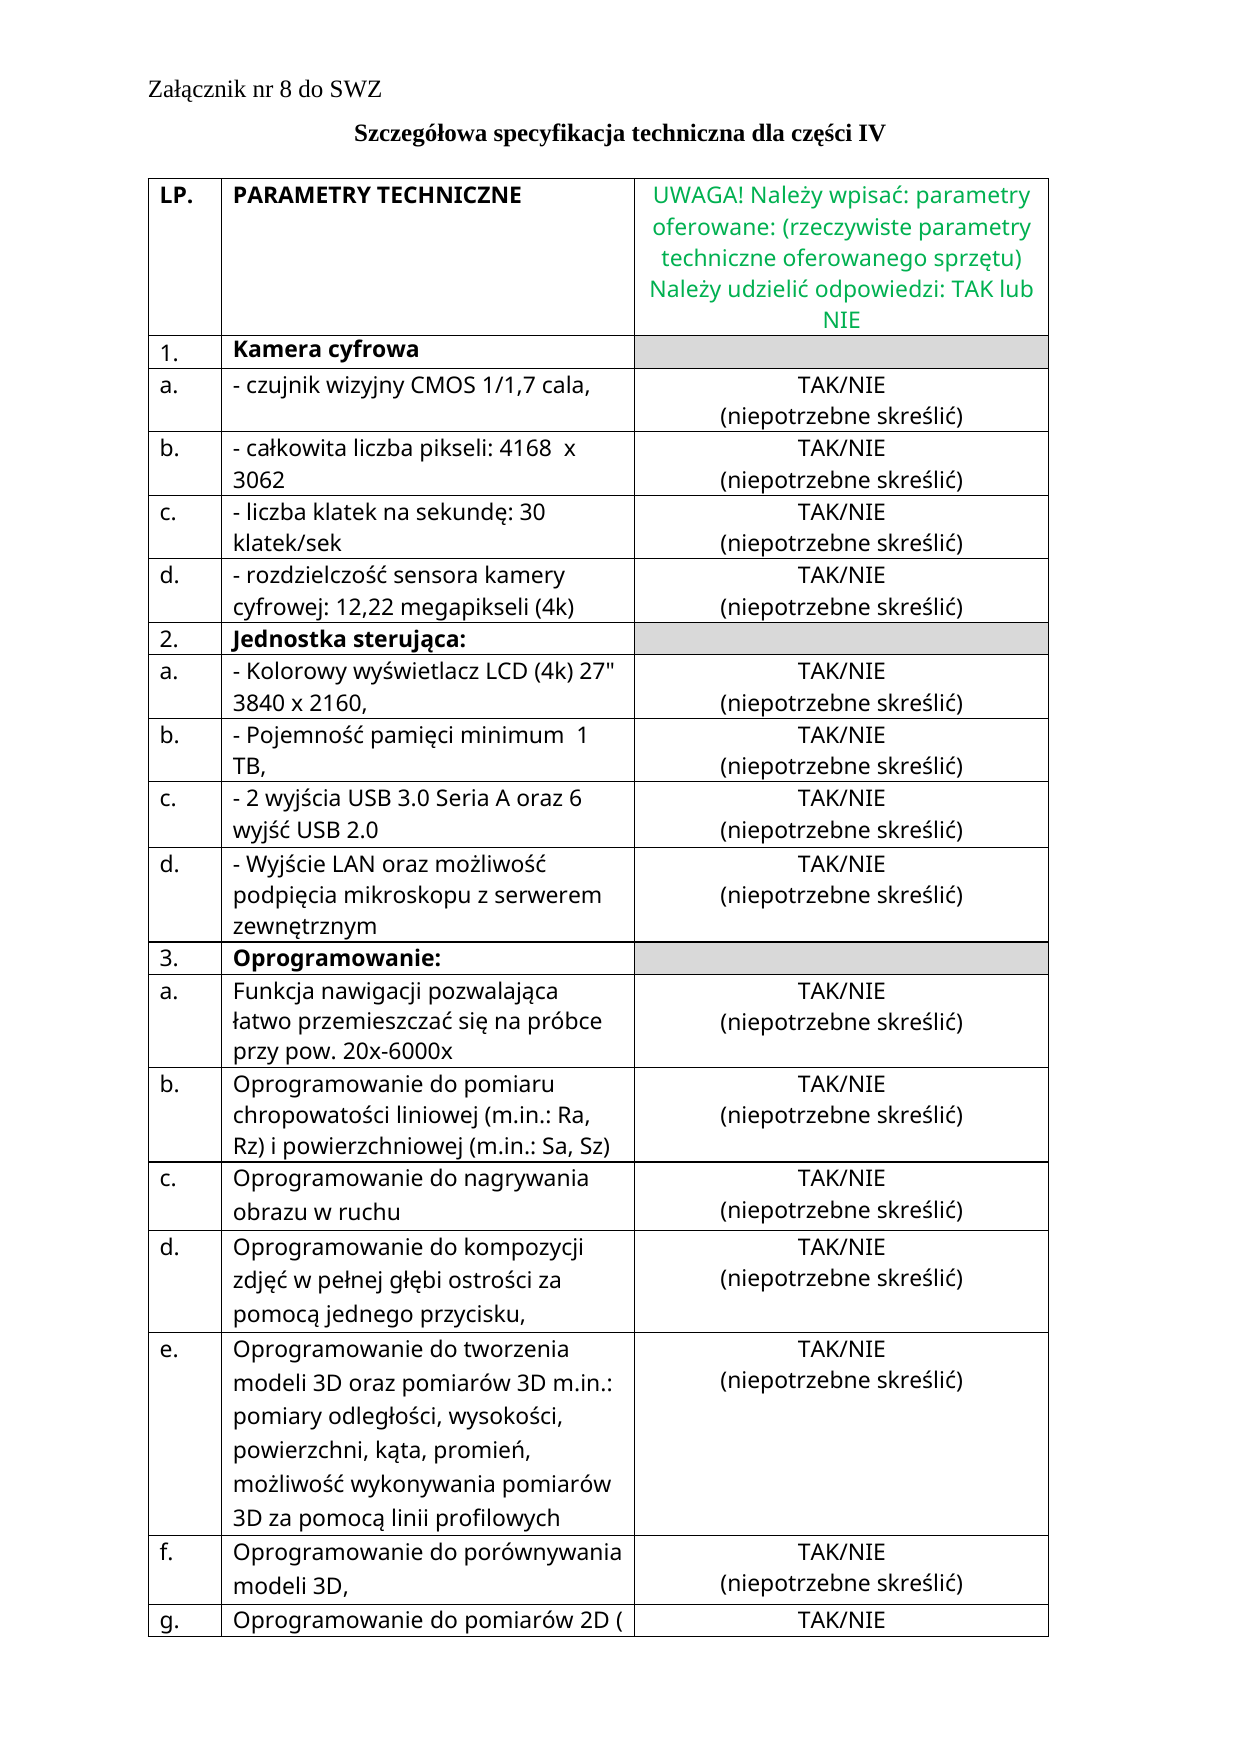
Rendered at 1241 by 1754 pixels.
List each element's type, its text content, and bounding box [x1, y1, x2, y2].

table_cell TAK/NIE (niepotrzebne skreślić) [635, 975, 1048, 1067]
table_cell 2. [149, 623, 221, 654]
table_cell TAK/NIE (niepotrzebne skreślić) [635, 782, 1048, 847]
table_cell Oprogramowanie do nagrywania obrazu w ruchu [222, 1163, 634, 1230]
table_cell - Kolorowy wyświetlacz LCD (4k) 27" 3840 x 2160, [222, 655, 634, 718]
table_cell Jednostka sterująca: [222, 623, 634, 654]
table_cell - 2 wyjścia USB 3.0 Seria A oraz 6 wyjść USB 2.0 [222, 782, 634, 847]
table_cell TAK/NIE (niepotrzebne skreślić) [635, 1333, 1048, 1535]
table_cell c. [149, 1163, 221, 1230]
table_cell [635, 623, 1048, 654]
table_header LP. [149, 179, 221, 335]
table_cell TAK/NIE (niepotrzebne skreślić) [635, 848, 1048, 941]
table_cell - rozdzielczość sensora kamery cyfrowej: 12,22 megapikseli (4k) [222, 559, 634, 622]
table_cell d. [149, 848, 221, 941]
table_cell Funkcja nawigacji pozwalająca łatwo przemieszczać się na próbce przy pow. 20x-6000x [222, 975, 634, 1067]
table_cell f. [149, 1536, 221, 1603]
table_cell e. [149, 1333, 221, 1535]
table_cell d. [149, 1231, 221, 1332]
table_cell - całkowita liczba pikseli: 4168 x 3062 [222, 432, 634, 495]
table_cell Oprogramowanie do porównywania modeli 3D, [222, 1536, 634, 1603]
table_cell b. [149, 719, 221, 781]
table_cell a. [149, 655, 221, 718]
table_cell - Pojemność pamięci minimum 1 TB, [222, 719, 634, 781]
table_header UWAGA! Należy wpisać: parametry oferowane: (rzeczywiste parametry techniczne oferowanego sprzętu) Należy udzielić odpowiedzi: TAK lub NIE [635, 179, 1048, 335]
table_cell TAK/NIE (niepotrzebne skreślić) [635, 432, 1048, 495]
table_cell TAK/NIE (niepotrzebne skreślić) [635, 496, 1048, 558]
table_header PARAMETRY TECHNICZNE [222, 179, 634, 335]
table_cell c. [149, 496, 221, 558]
table_cell TAK/NIE (niepotrzebne skreślić) [635, 1231, 1048, 1332]
table_cell c. [149, 782, 221, 847]
table_cell 3. [149, 943, 221, 974]
table_cell a. [149, 975, 221, 1067]
table_cell 1. [149, 336, 221, 368]
table_cell [635, 943, 1048, 974]
table_cell Oprogramowanie do kompozycji zdjęć w pełnej głębi ostrości za pomocą jednego przycisku, [222, 1231, 634, 1332]
table_cell - czujnik wizyjny CMOS 1/1,7 cala, [222, 369, 634, 431]
table_cell Oprogramowanie do pomiaru chropowatości liniowej (m.in.: Ra, Rz) i powierzchniowej (m.in.: Sa, Sz) [222, 1068, 634, 1161]
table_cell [635, 1605, 1048, 1636]
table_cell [222, 1605, 634, 1636]
table_cell [635, 336, 1048, 368]
table_cell TAK/NIE (niepotrzebne skreślić) [635, 1163, 1048, 1230]
table_cell a. [149, 369, 221, 431]
text Szczegółowa specyfikacja techniczna dla części IV [148, 118, 1093, 147]
table_cell TAK/NIE (niepotrzebne skreślić) [635, 369, 1048, 431]
table_cell Oprogramowanie: [222, 943, 634, 974]
table_cell g. [149, 1605, 221, 1636]
table_cell - liczba klatek na sekundę: 30 klatek/sek [222, 496, 634, 558]
table_cell TAK/NIE (niepotrzebne skreślić) [635, 1536, 1048, 1603]
table_cell TAK/NIE (niepotrzebne skreślić) [635, 719, 1048, 781]
table_cell TAK/NIE (niepotrzebne skreślić) [635, 1068, 1048, 1161]
table_cell TAK/NIE (niepotrzebne skreślić) [635, 655, 1048, 718]
table_cell Kamera cyfrowa [222, 336, 634, 368]
table_cell b. [149, 432, 221, 495]
table_cell - Wyjście LAN oraz możliwość podpięcia mikroskopu z serwerem zewnętrznym [222, 848, 634, 941]
table_cell d. [149, 559, 221, 622]
table_cell b. [149, 1068, 221, 1161]
table_cell Oprogramowanie do tworzenia modeli 3D oraz pomiarów 3D m.in.: pomiary odległości, wysokości, powierzchni, kąta, promień, możliwość wykonywania pomiarów 3D za pomocą linii profilowych [222, 1333, 634, 1535]
table_cell TAK/NIE (niepotrzebne skreślić) [635, 559, 1048, 622]
